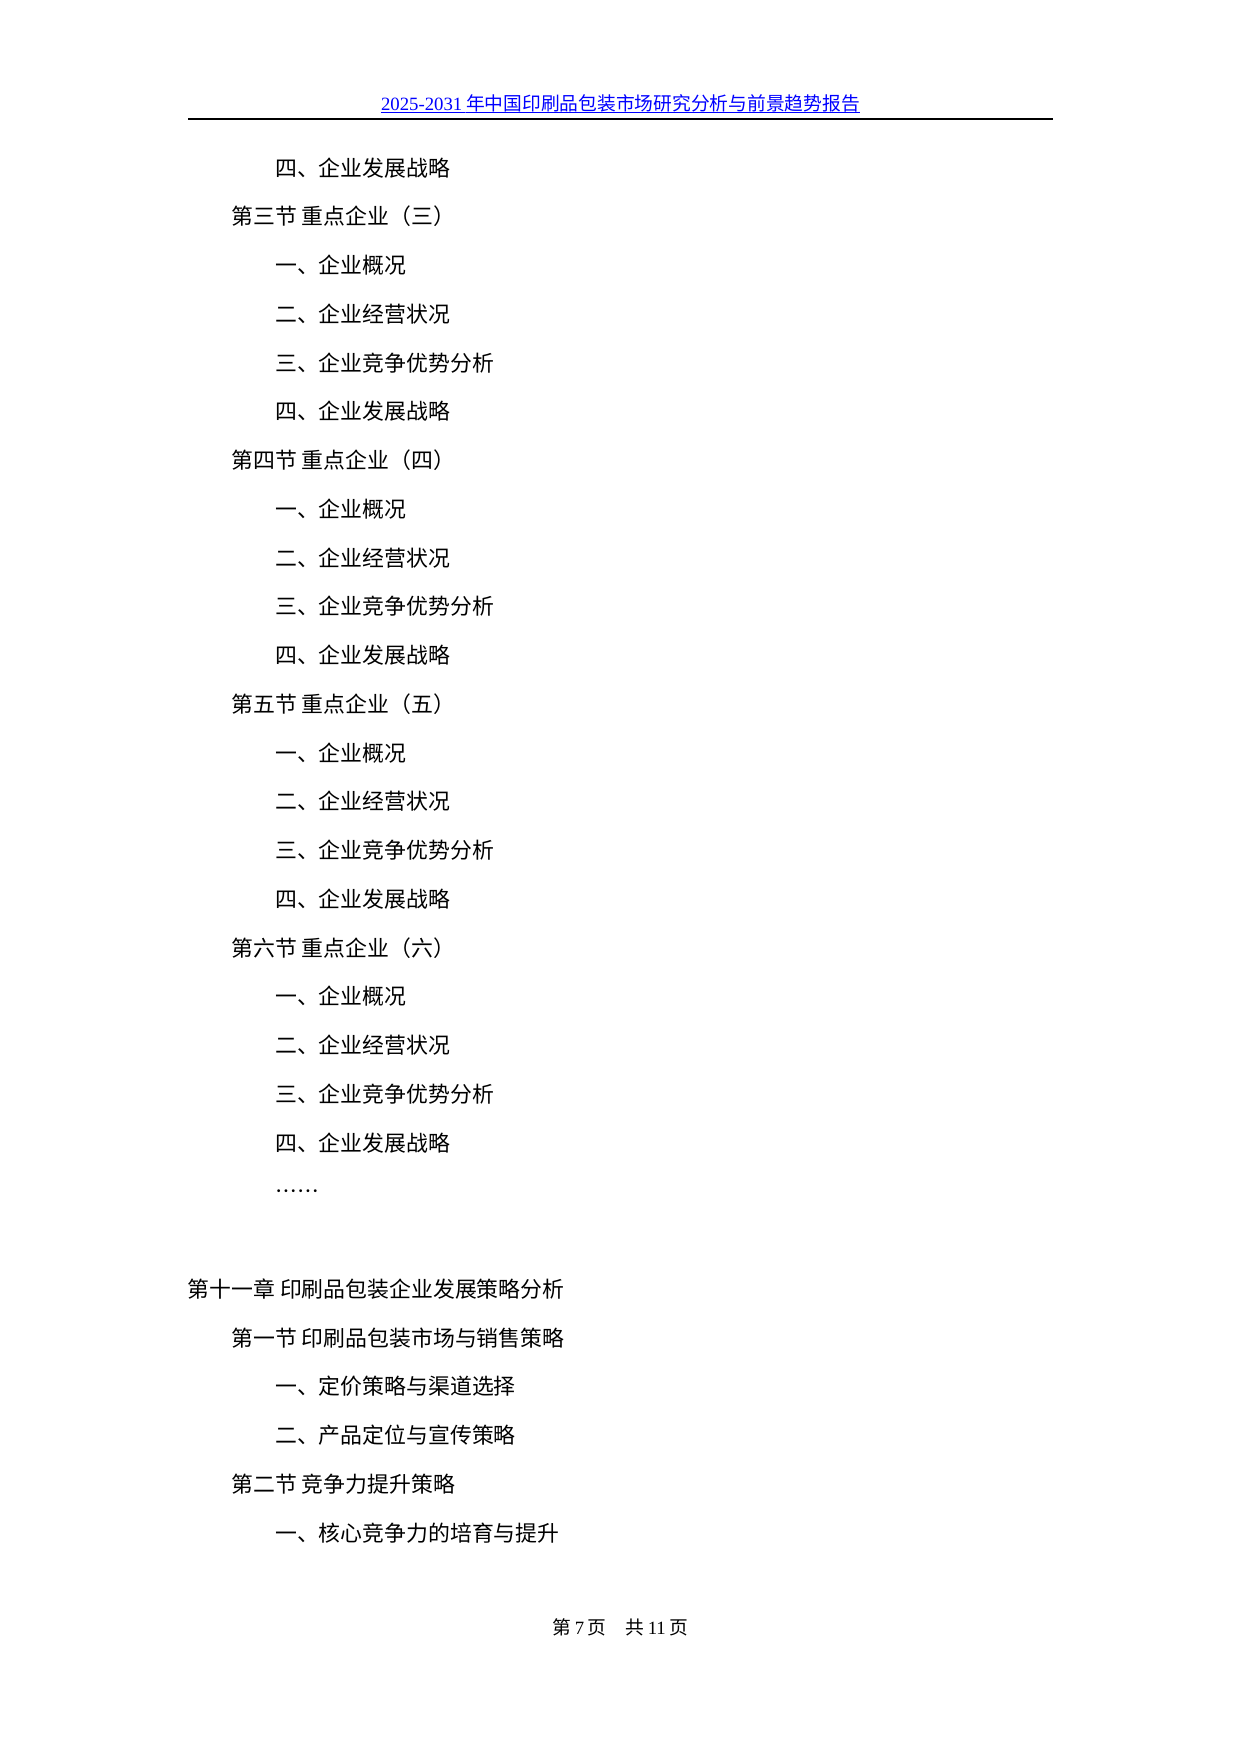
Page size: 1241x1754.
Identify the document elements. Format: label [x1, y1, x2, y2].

text [187, 150, 1053, 1548]
